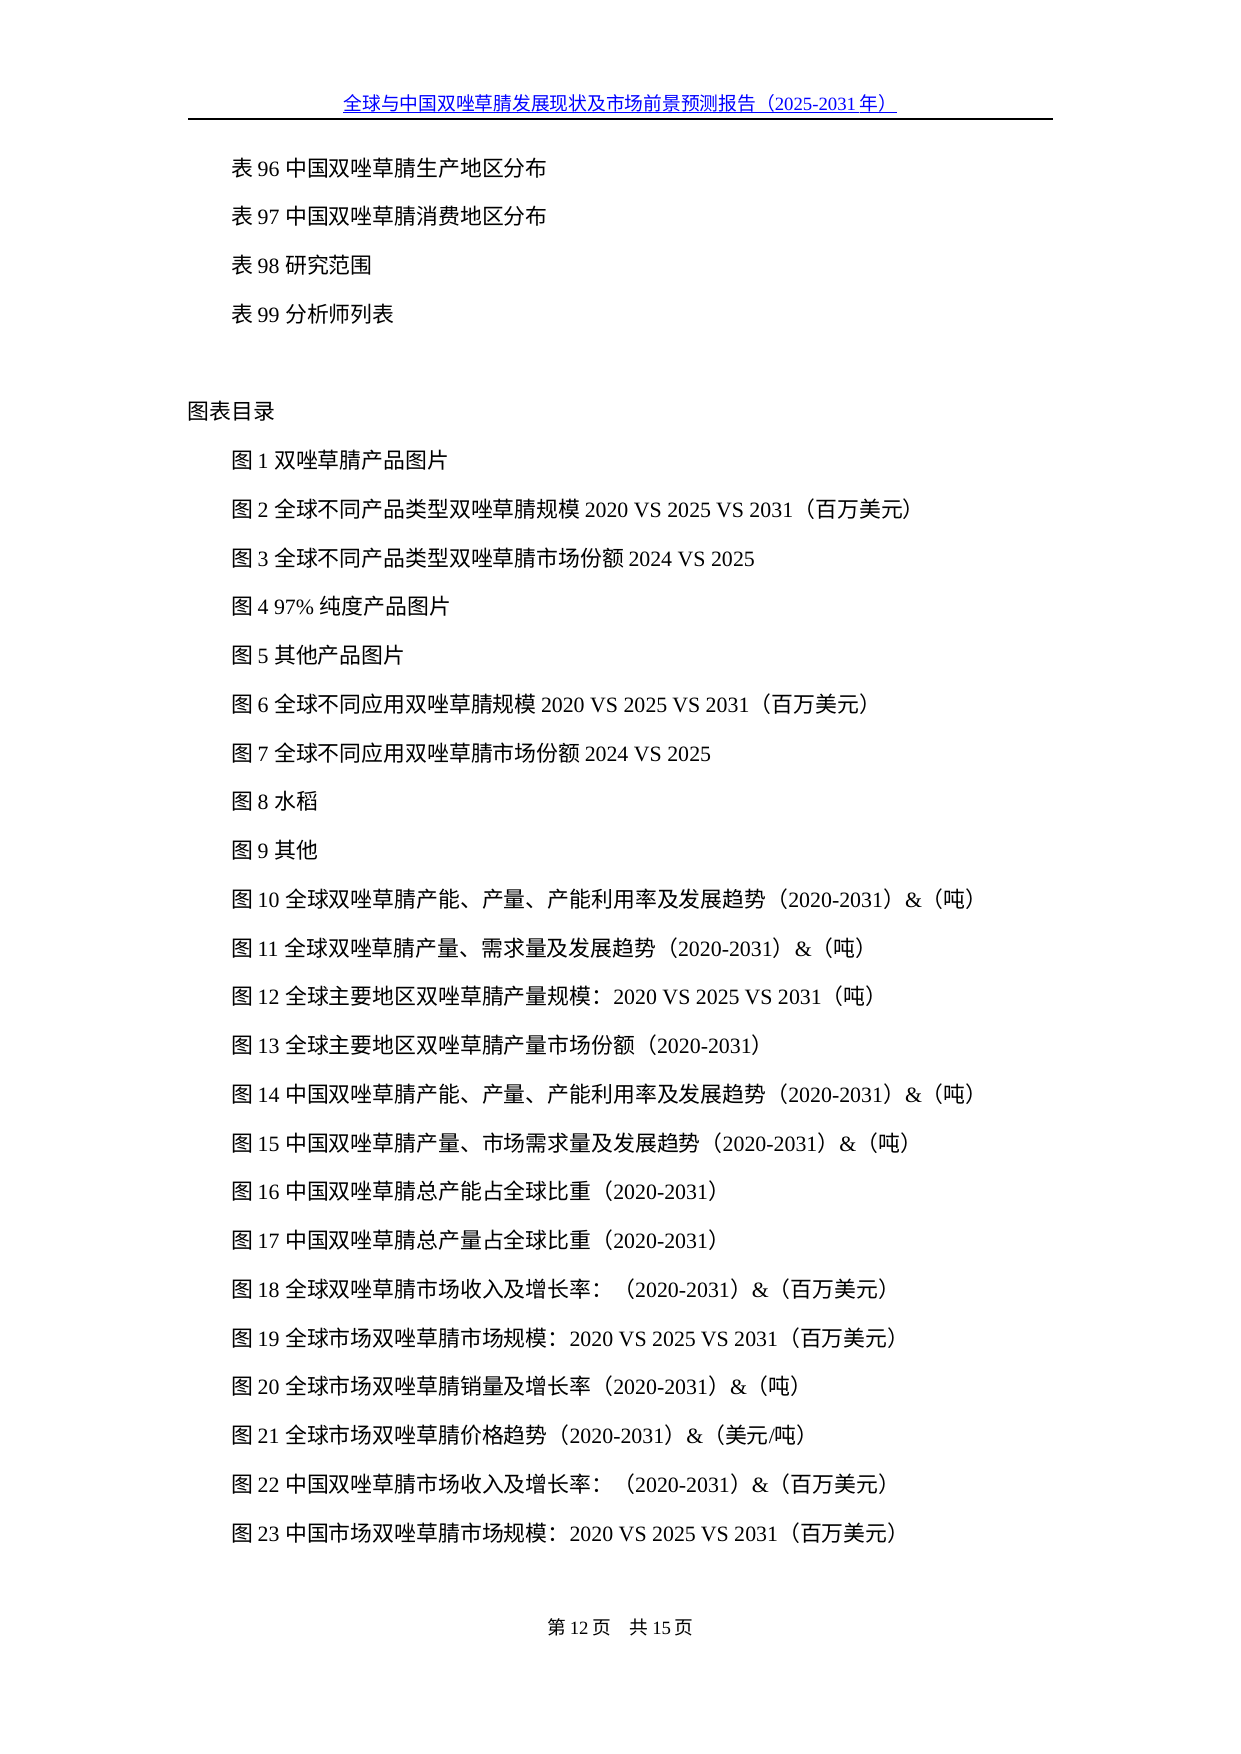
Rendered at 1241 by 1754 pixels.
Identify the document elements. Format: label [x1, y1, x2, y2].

text [187, 150, 1053, 1548]
